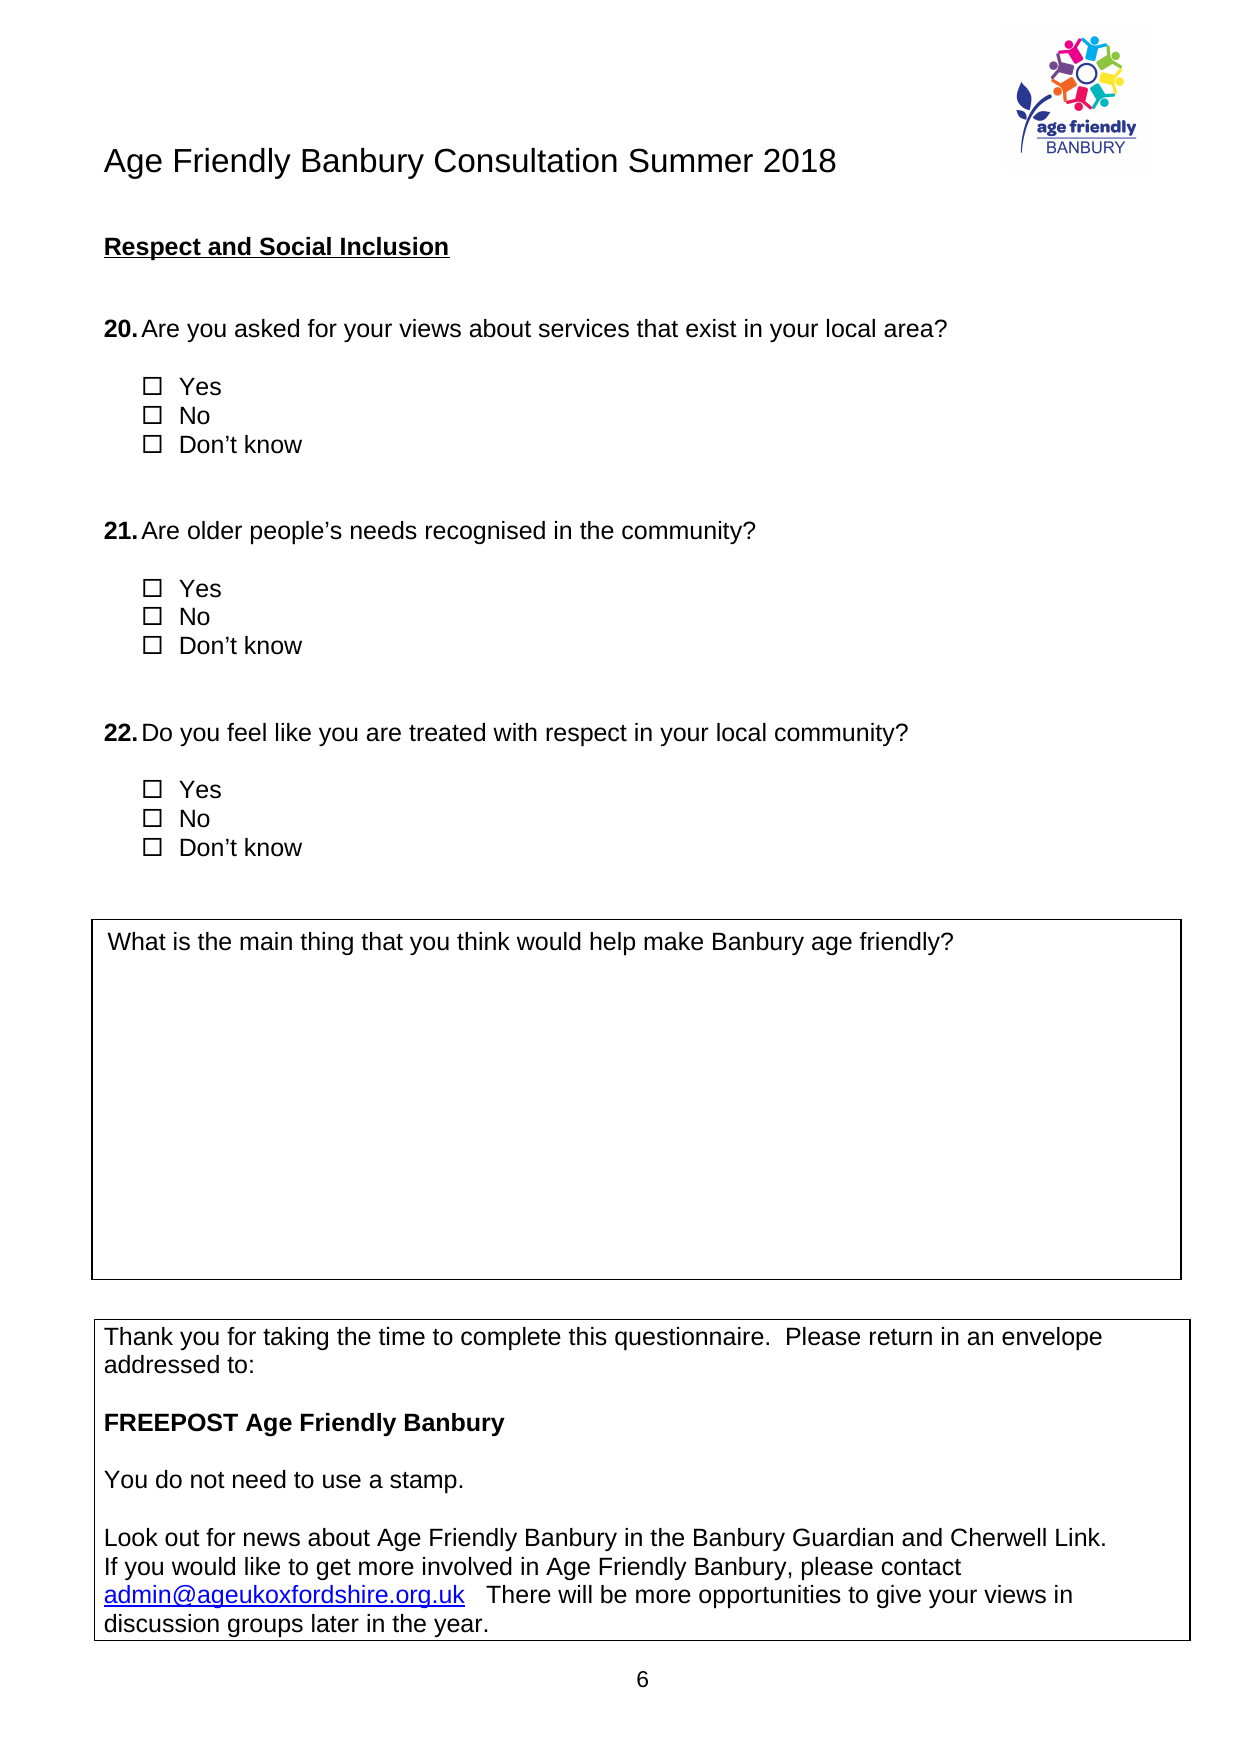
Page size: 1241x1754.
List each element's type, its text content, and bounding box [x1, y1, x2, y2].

list Don’t know [141, 430, 1181, 458]
list No [141, 401, 1181, 430]
text Respect and Social Inclusion [103, 232, 1181, 261]
text Look out for news about Age Friendly Banbury in the Banbury Guardian and Cherwell Link. [103, 1523, 1181, 1548]
list No [141, 602, 1181, 631]
text Thank you for taking the time to complete this questionnaire. Please return in an envelope addressed to: [95, 1320, 1189, 1379]
text You do not need to use a stamp. [103, 1465, 1181, 1494]
list Yes [141, 573, 1181, 602]
list Yes [141, 775, 1181, 804]
list Don’t know [141, 833, 1181, 862]
text If you would like to get more involved in Age Friendly Banbury, please contact admin@ageukoxfordshire.org.uk There will be more opportunities to give your views in discussion groups later in the year. [95, 1548, 1189, 1640]
text FREEPOST Age Friendly Banbury [103, 1408, 1181, 1437]
list Do you feel like you are treated with respect in your local community? [103, 718, 1181, 746]
list Are you asked for your views about services that exist in your local area? [103, 314, 1181, 343]
list Yes [141, 372, 1181, 401]
list Don’t know [141, 631, 1181, 660]
picture [1003, 23, 1152, 172]
list No [141, 804, 1181, 833]
list Are older people’s needs recognised in the community? [103, 516, 1181, 545]
